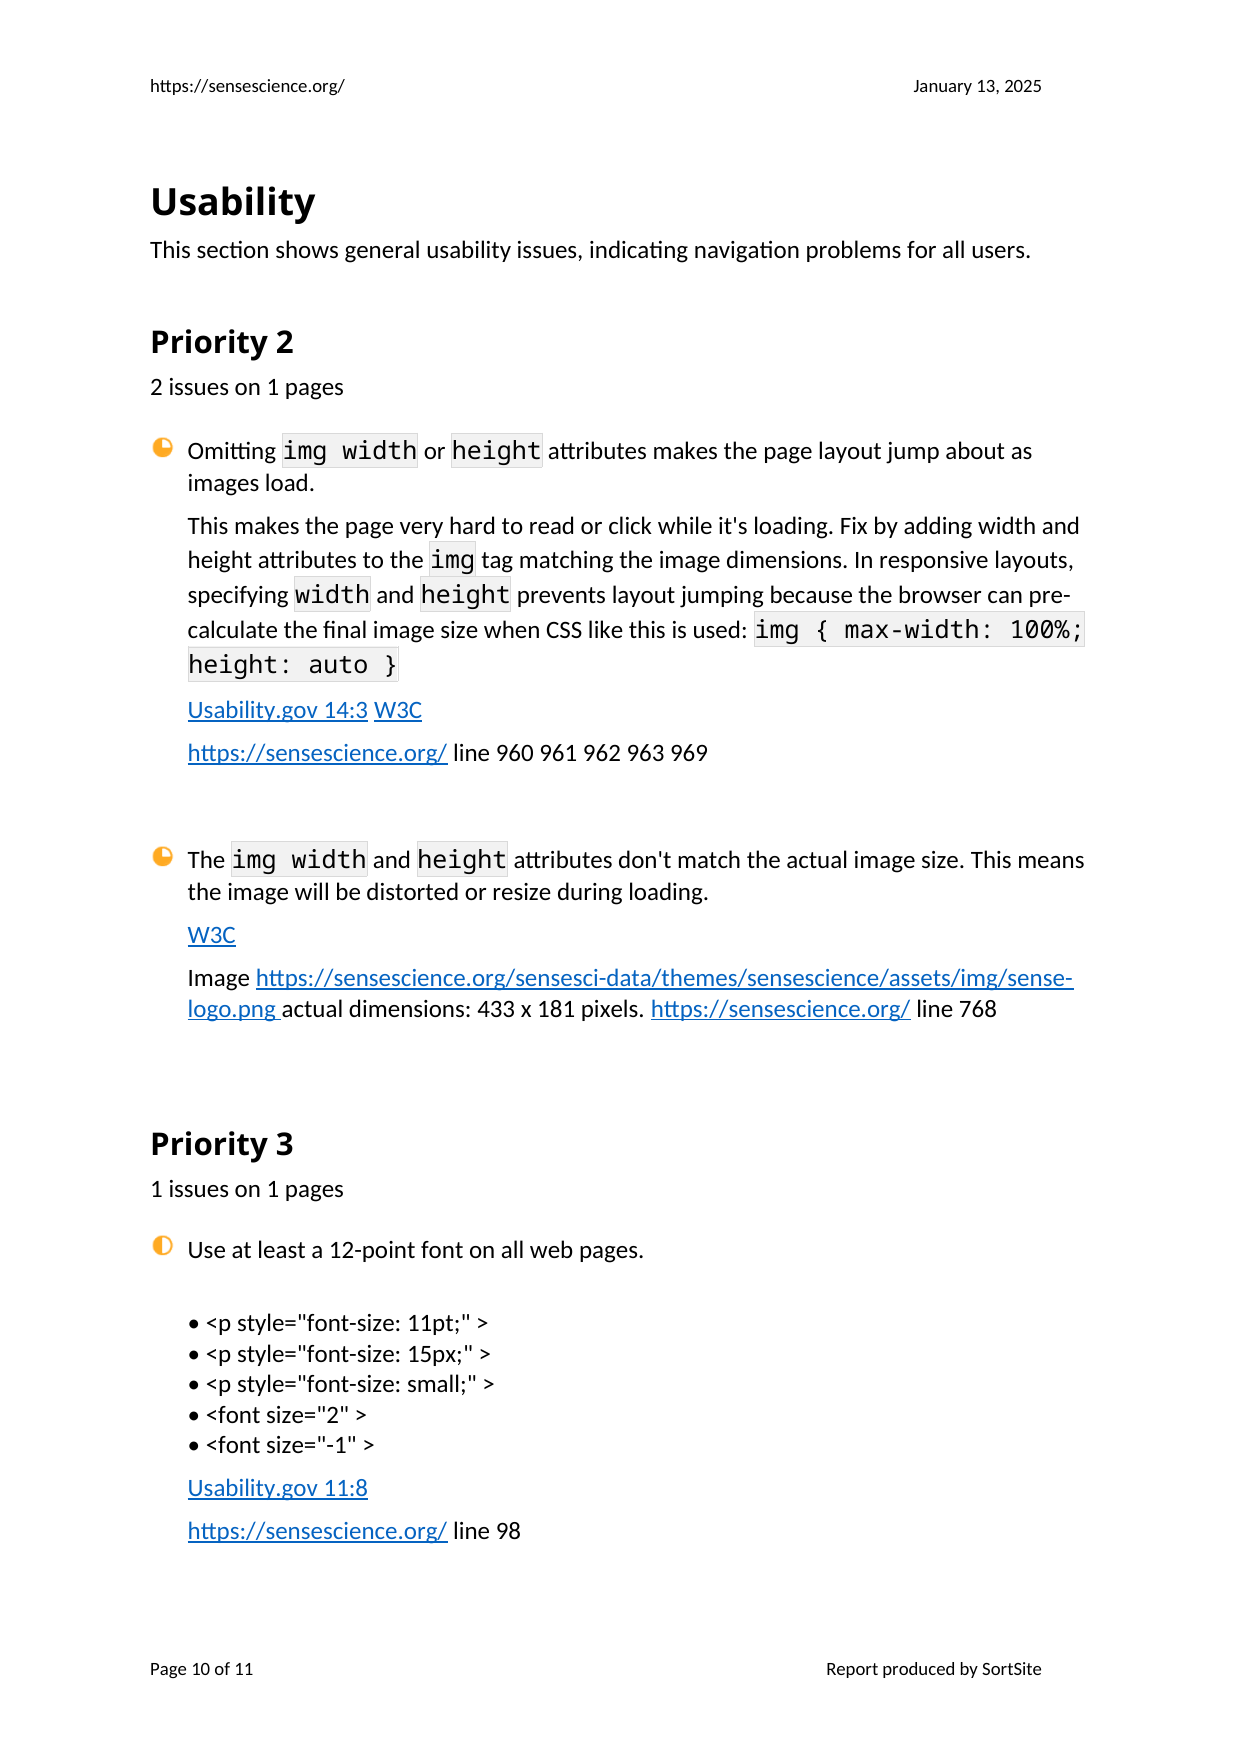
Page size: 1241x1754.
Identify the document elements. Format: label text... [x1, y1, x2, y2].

text 2 issues on 1 pages [150, 371, 1090, 432]
subtitle Priority 3 [150, 1122, 1090, 1164]
subtitle Priority 2 [150, 320, 1090, 363]
text 1 issues on 1 pages [150, 1173, 1090, 1234]
text • <p style="font-size: 11pt;" > • <p style="font-size: 15px;" > • <p style="font-size: small;" > • <font size="2" > • <font size="-1" > [187, 1277, 1090, 1460]
text https://sensescience.org/ line 98 [187, 1515, 1090, 1546]
text The img width and height attributes don't match the actual image size. This means the image will be distorted or resize during loading. [150, 841, 1090, 907]
text This section shows general usability issues, indicating navigation problems for all users. [150, 234, 1090, 295]
text Image https://sensescience.org/sensesci-data/themes/sensescience/assets/img/sense-logo.png actual dimensions: 433 x 181 pixels. https://sensescience.org/ line 768 [187, 962, 1090, 1023]
picture [150, 435, 174, 460]
text This makes the page very hard to read or click while it's loading. Fix by adding width and height attributes to the img tag matching the image dimensions. In responsive layouts, specifying width and height prevents layout jumping because the browser can pre-calculate the final image size when CSS like this is used: img { max-width: 100%; height: auto } [187, 511, 1090, 681]
text Use at least a 12-point font on all web pages. [150, 1234, 1090, 1264]
text https://sensescience.org/ line 960 961 962 963 969 [187, 737, 1090, 767]
picture [150, 844, 174, 869]
text Usability.gov 14:3 W3C [187, 694, 1090, 724]
text W3C [187, 919, 1090, 950]
subtitle Usability [150, 175, 1090, 226]
text Omitting img width or height attributes makes the page layout jump about as images load. [150, 432, 1090, 498]
text Usability.gov 11:8 [187, 1472, 1090, 1503]
picture [150, 1233, 174, 1258]
